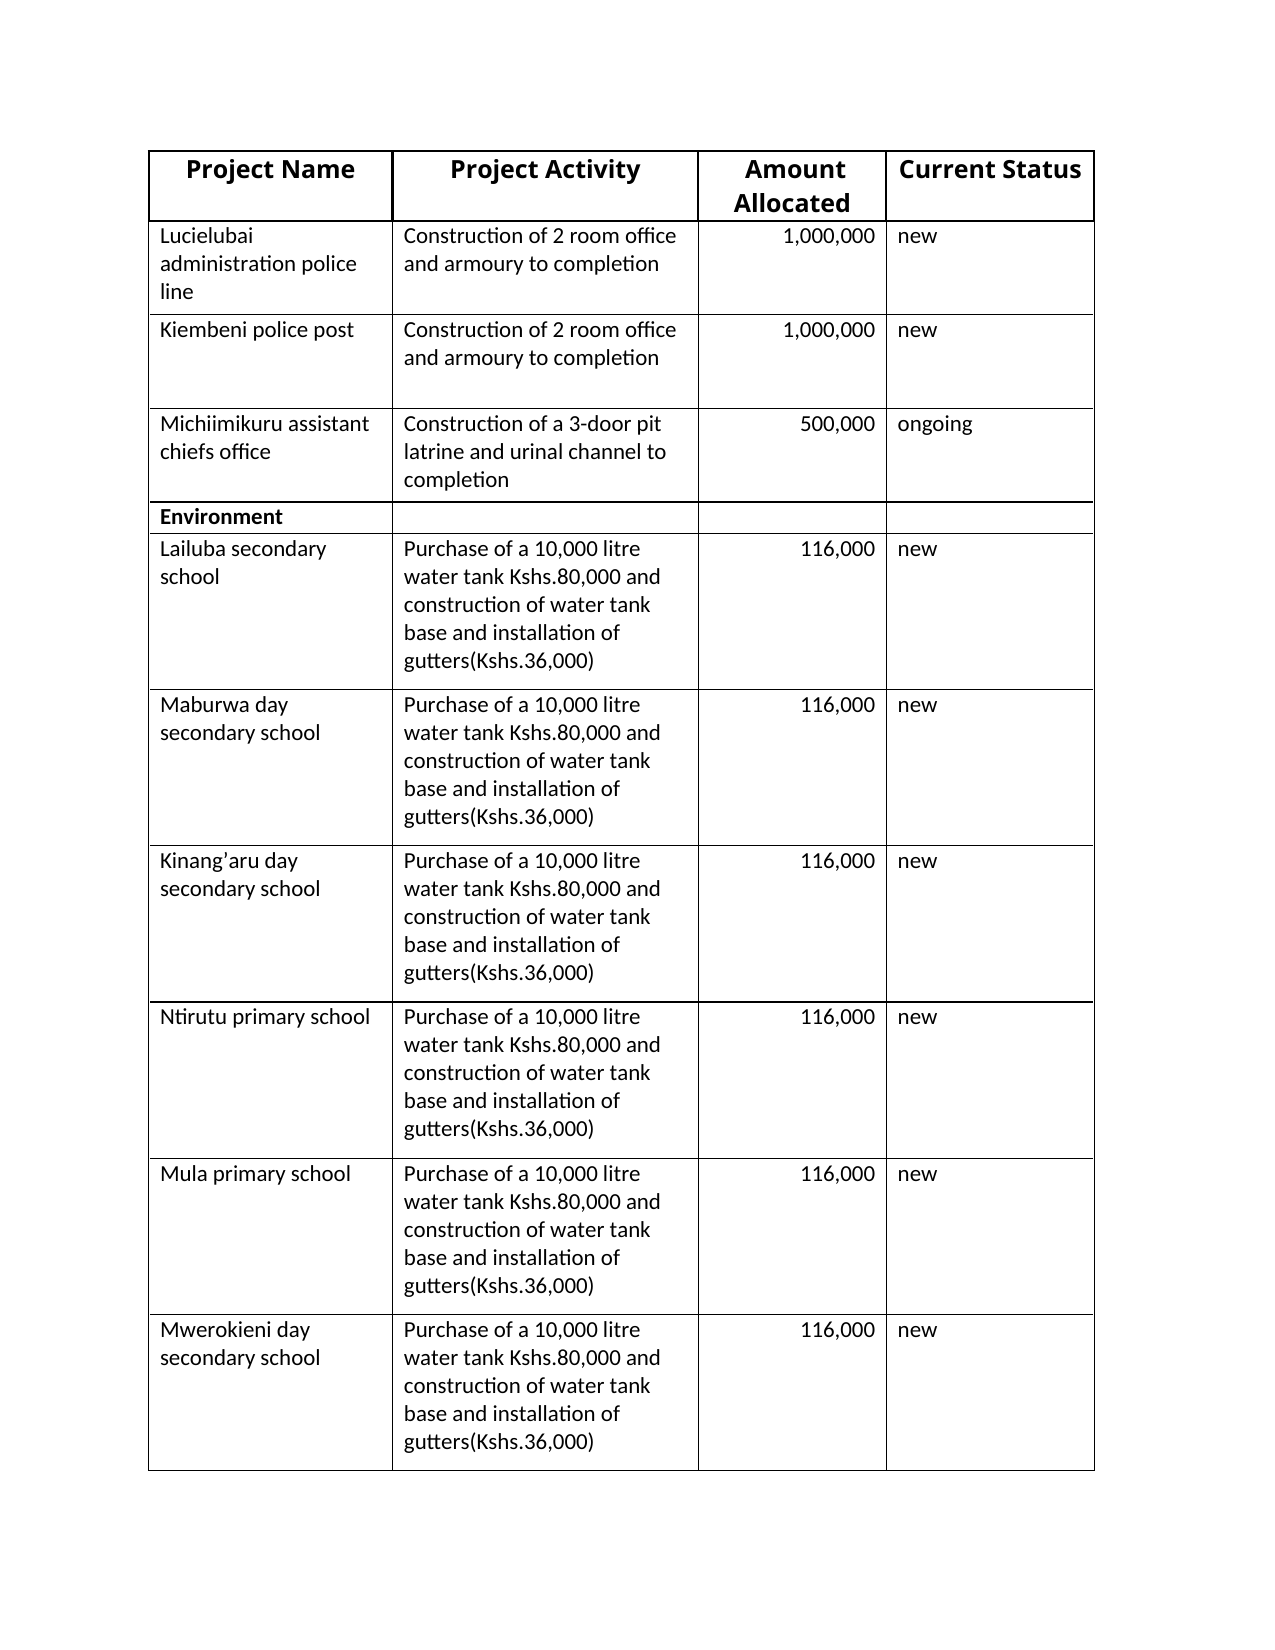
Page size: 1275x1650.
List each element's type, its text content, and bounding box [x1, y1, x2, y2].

table_cell 1,000,000 [699, 222, 886, 314]
table_cell [699, 503, 886, 533]
table_cell 1,000,000 [699, 315, 886, 408]
table_cell new [887, 222, 1094, 314]
table_cell new [887, 1158, 1094, 1314]
table_cell new [887, 1001, 1094, 1158]
table_cell Environment [149, 501, 392, 533]
table_cell Purchase of a 10,000 litre water tank Kshs.80,000 and construction of water tank base and installation of gutters(Kshs.36,000) [393, 534, 698, 689]
table_cell 116,000 [699, 1159, 886, 1314]
table_cell Purchase of a 10,000 litre water tank Kshs.80,000 and construction of water tank base and installation of gutters(Kshs.36,000) [393, 690, 698, 845]
table_cell new [887, 1314, 1094, 1470]
table_cell Construction of a 3-door pit latrine and urinal channel to completion [393, 409, 698, 501]
table_cell Lailuba secondary school [149, 533, 392, 689]
table_cell Construction of 2 room office and armoury to completion [393, 222, 698, 314]
table_cell Construction of 2 room office and armoury to completion [393, 315, 698, 408]
table_cell Michiimikuru assistant chiefs office [149, 408, 392, 501]
table_cell 116,000 [699, 534, 886, 689]
table_cell 116,000 [699, 1003, 886, 1158]
table_cell new [887, 689, 1094, 845]
table_cell Lucielubai administration police line [149, 222, 392, 314]
table_cell [887, 501, 1094, 533]
table_cell Ntirutu primary school [149, 1001, 392, 1158]
table_header Project Activity [394, 152, 697, 220]
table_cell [393, 1315, 698, 1470]
table_cell Purchase of a 10,000 litre water tank Kshs.80,000 and construction of water tank base and installation of gutters(Kshs.36,000) [393, 846, 698, 1001]
table_cell 116,000 [699, 846, 886, 1001]
table_cell 116,000 [699, 1315, 886, 1470]
table_cell Kiembeni police post [149, 314, 392, 408]
table_cell Purchase of a 10,000 litre water tank Kshs.80,000 and construction of water tank base and installation of gutters(Kshs.36,000) [393, 1003, 698, 1158]
table_cell [393, 503, 698, 533]
table_cell Purchase of a 10,000 litre water tank Kshs.80,000 and construction of water tank base and installation of gutters(Kshs.36,000) [393, 1159, 698, 1314]
table_cell Kinang’aru day secondary school [149, 845, 392, 1001]
table_cell Maburwa day secondary school [149, 689, 392, 845]
table_cell ongoing [887, 408, 1094, 501]
table_cell new [887, 314, 1094, 408]
table_header Current Status [887, 152, 1093, 220]
table_cell Mula primary school [149, 1158, 392, 1314]
table_cell Mwerokieni day secondary school [149, 1314, 392, 1470]
table_cell new [887, 845, 1094, 1001]
table_cell 500,000 [699, 409, 886, 501]
table_header Project Name [150, 152, 391, 220]
table_header Amount Allocated [699, 152, 885, 220]
table_cell new [887, 533, 1094, 689]
table_cell 116,000 [699, 690, 886, 845]
